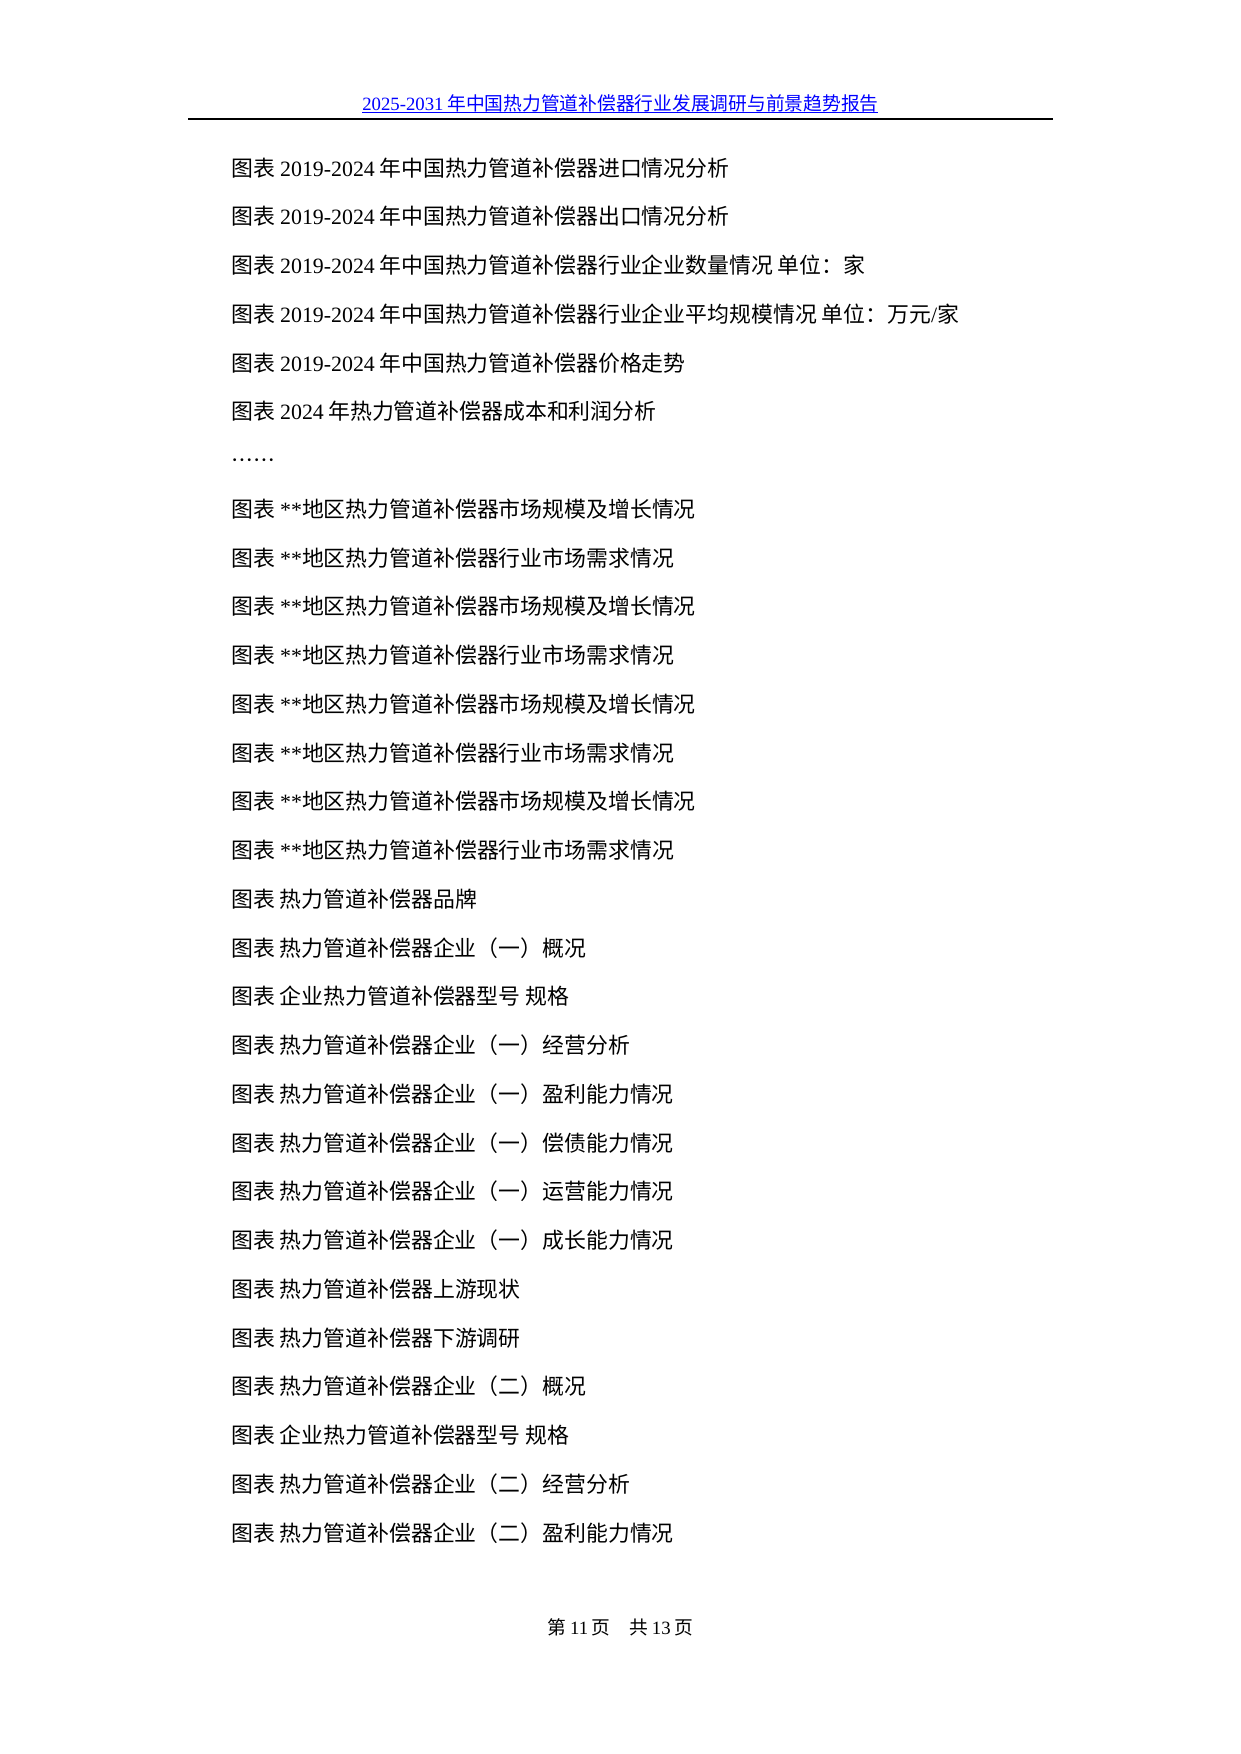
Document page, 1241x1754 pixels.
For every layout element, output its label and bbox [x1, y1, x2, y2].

text [187, 150, 1053, 1548]
